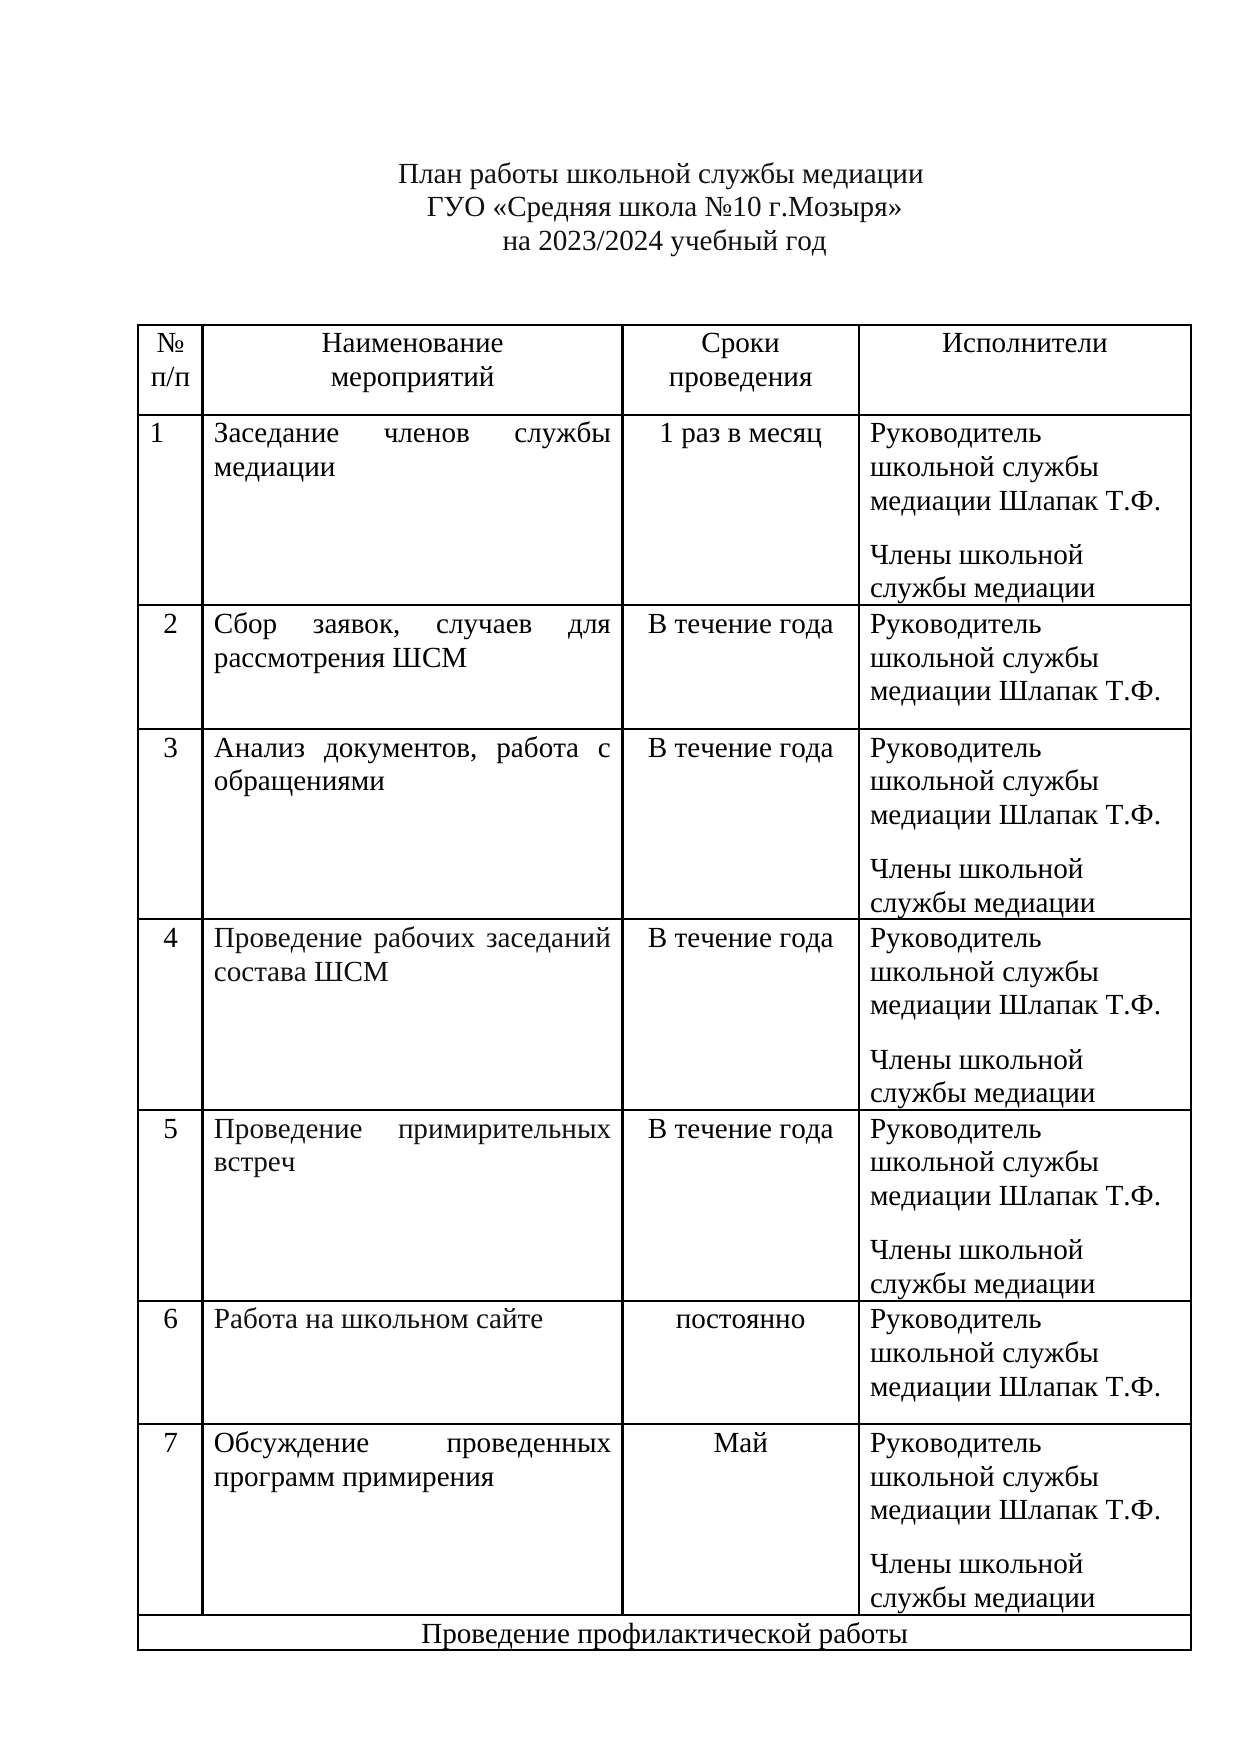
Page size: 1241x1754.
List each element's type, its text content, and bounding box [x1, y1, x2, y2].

table_cell 3 [139, 730, 201, 918]
table_cell Руководитель школьной службы медиации Шлапак Т.Ф. [860, 606, 1190, 728]
table_cell В течение года [624, 730, 858, 918]
table_cell Руководитель школьной службы медиации Шлапак Т.Ф. [860, 1302, 1190, 1423]
table_cell Обсуждение проведенных программ примирения [204, 1425, 621, 1614]
text на 2023/2024 учебный год [177, 223, 1152, 256]
table_cell Руководитель школьной службы медиации Шлапак Т.Ф. Члены школьной службы медиации [860, 1111, 1190, 1299]
table_cell Руководитель школьной службы медиации Шлапак Т.Ф. Члены школьной службы медиации [860, 416, 1190, 604]
table_cell В течение года [624, 606, 858, 728]
table_cell Работа на школьном сайте [204, 1302, 621, 1423]
table_cell Сбор заявок, случаев для рассмотрения ШСМ [204, 606, 621, 728]
table_cell Руководитель школьной службы медиации Шлапак Т.Ф. Члены школьной службы медиации [860, 1425, 1190, 1614]
table_cell Руководитель школьной службы медиации Шлапак Т.Ф. Члены школьной службы медиации [860, 730, 1190, 918]
table_header Наименование мероприятий [204, 326, 621, 413]
table_cell постоянно [624, 1302, 858, 1423]
table_cell Май [624, 1425, 858, 1614]
table_cell 2 [139, 606, 201, 728]
table_cell Заседание членов службы медиации [204, 416, 621, 604]
table_cell 4 [139, 920, 201, 1109]
table_cell 7 [139, 1425, 201, 1614]
table_cell В течение года [624, 1111, 858, 1299]
text План работы школьной службы медиации [177, 156, 1152, 189]
table_header Исполнители [860, 326, 1190, 413]
table_cell 5 [139, 1111, 201, 1299]
table_cell 1 раз в месяц [624, 416, 858, 604]
table_cell Проведение рабочих заседаний состава ШСМ [204, 920, 621, 1109]
table_cell В течение года [624, 920, 858, 1109]
text ГУО «Средняя школа №10 г.Мозыря» [177, 189, 1152, 223]
table_cell 6 [139, 1302, 201, 1423]
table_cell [139, 1616, 1190, 1649]
table_cell Проведение примирительных встреч [204, 1111, 621, 1299]
table_cell 1 [139, 416, 201, 604]
table_cell Анализ документов, работа с обращениями [204, 730, 621, 918]
table_cell Руководитель школьной службы медиации Шлапак Т.Ф. Члены школьной службы медиации [860, 920, 1190, 1109]
table_header № п/п [139, 326, 201, 413]
table_header Сроки проведения [624, 326, 858, 413]
